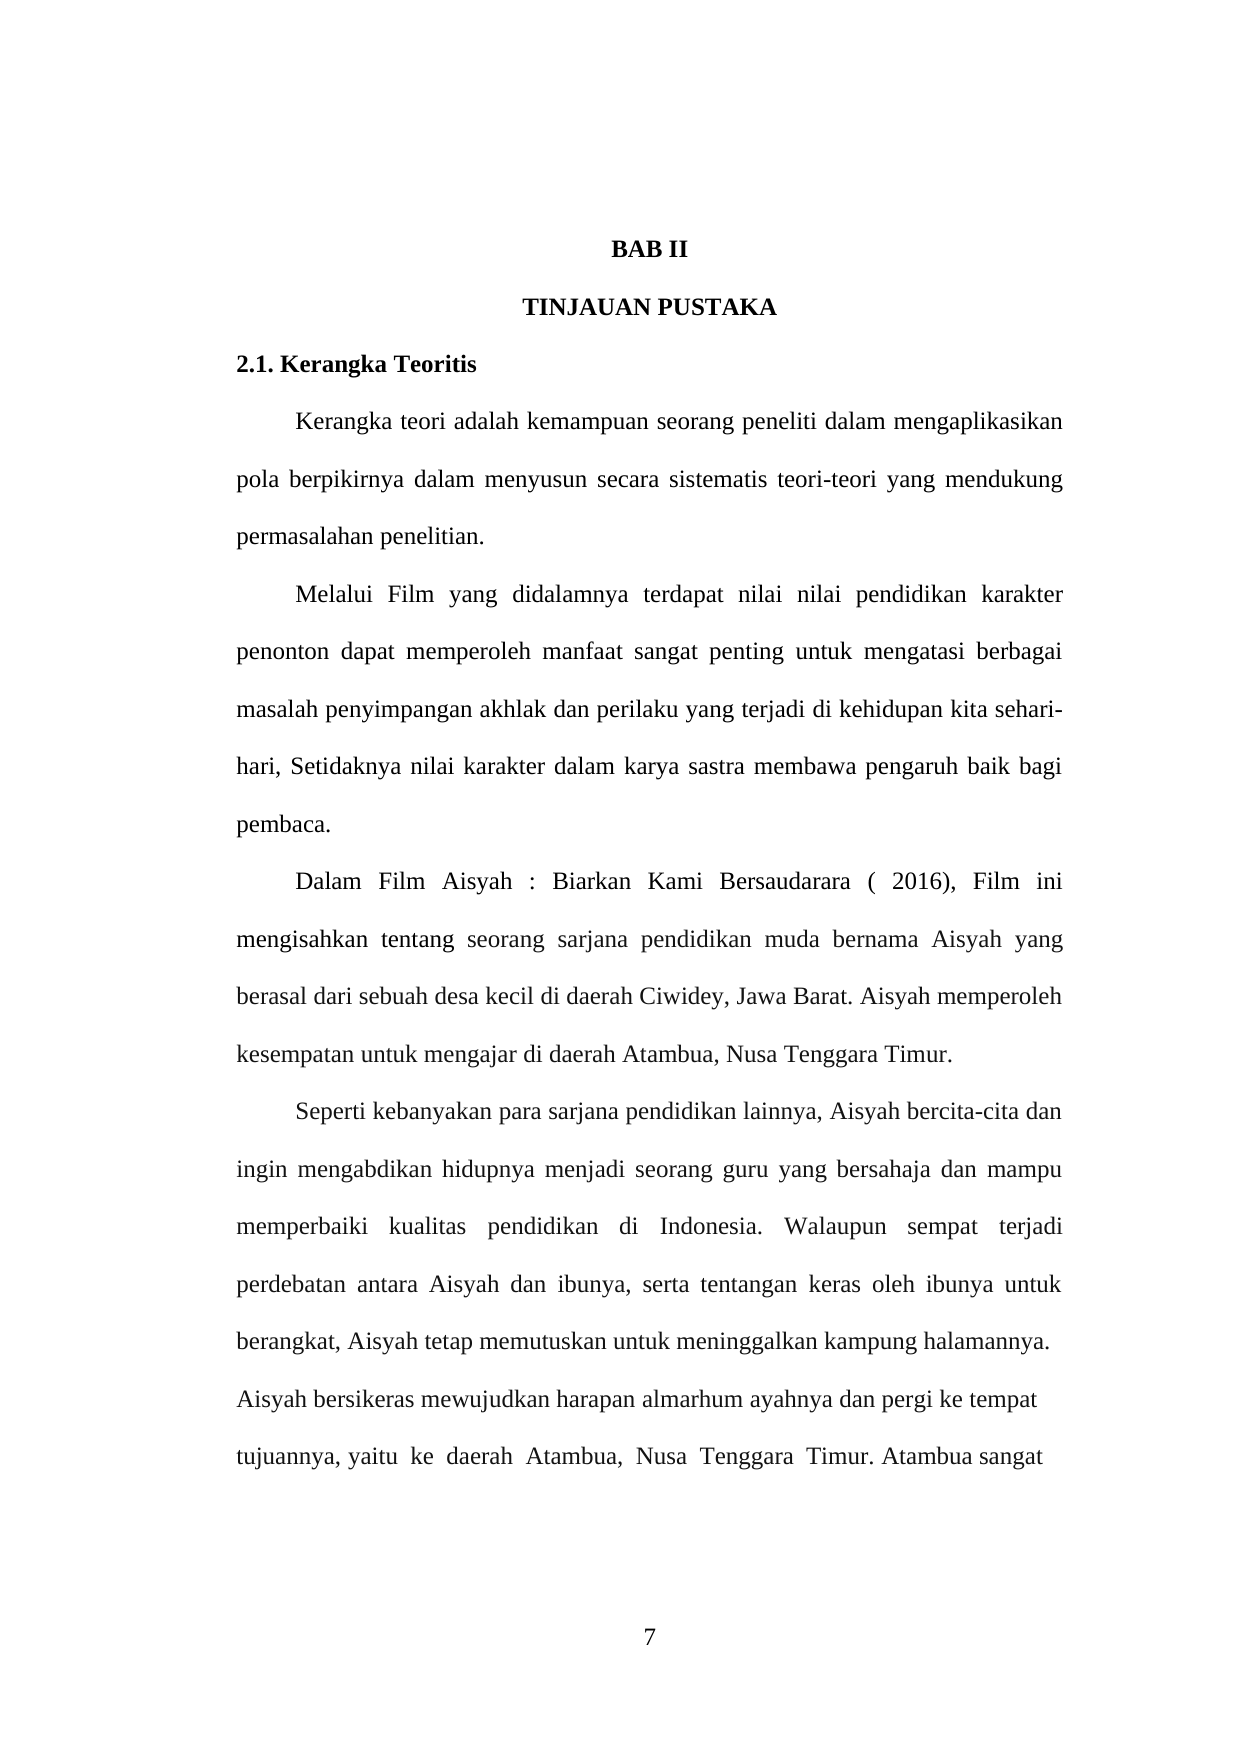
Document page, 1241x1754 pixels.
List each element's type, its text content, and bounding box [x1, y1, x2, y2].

text 7 [219, 1622, 1080, 1650]
text Seperti kebanyakan para sarjana pendidikan lainnya, Aisyah bercita-cita dan ingin mengabdikan hidupnya menjadi seorang guru yang bersahaja dan mampu memperbaiki kualitas pendidikan di Indonesia. Walaupun sempat terjadi perdebatan antara Aisyah dan ibunya, serta tentangan keras oleh ibunya untuk berangkat, Aisyah tetap memutuskan untuk meninggalkan kampung halamannya. Aisyah bersikeras mewujudkan harapan almarhum ayahnya dan pergi ke tempat tujuannya, yaitu ke daerah Atambua, Nusa Tenggara Timur. Atambua sangat [236, 1096, 1063, 1470]
text Kerangka teori adalah kemampuan seorang peneliti dalam mengaplikasikan pola berpikirnya dalam menyusun secara sistematis teori-teori yang mendukung permasalahan penelitian. [236, 406, 1063, 550]
subtitle BAB II TINJAUAN PUSTAKA [522, 234, 777, 320]
text Melalui Film yang didalamnya terdapat nilai nilai pendidikan karakter penonton dapat memperoleh manfaat sangat penting untuk mengatasi berbagai masalah penyimpangan akhlak dan perilaku yang terjadi di kehidupan kita sehari- hari, Setidaknya nilai karakter dalam karya sastra membawa pengaruh baik bagi pembaca. [236, 579, 1063, 838]
subtitle Kerangka Teoritis [236, 349, 1080, 378]
text Dalam Film Aisyah : Biarkan Kami Bersaudarara ( 2016), Film ini mengisahkan tentang seorang sarjana pendidikan muda bernama Aisyah yang berasal dari sebuah desa kecil di daerah Ciwidey, Jawa Barat. Aisyah memperoleh kesempatan untuk mengajar di daerah Atambua, Nusa Tenggara Timur. [236, 866, 1063, 1068]
